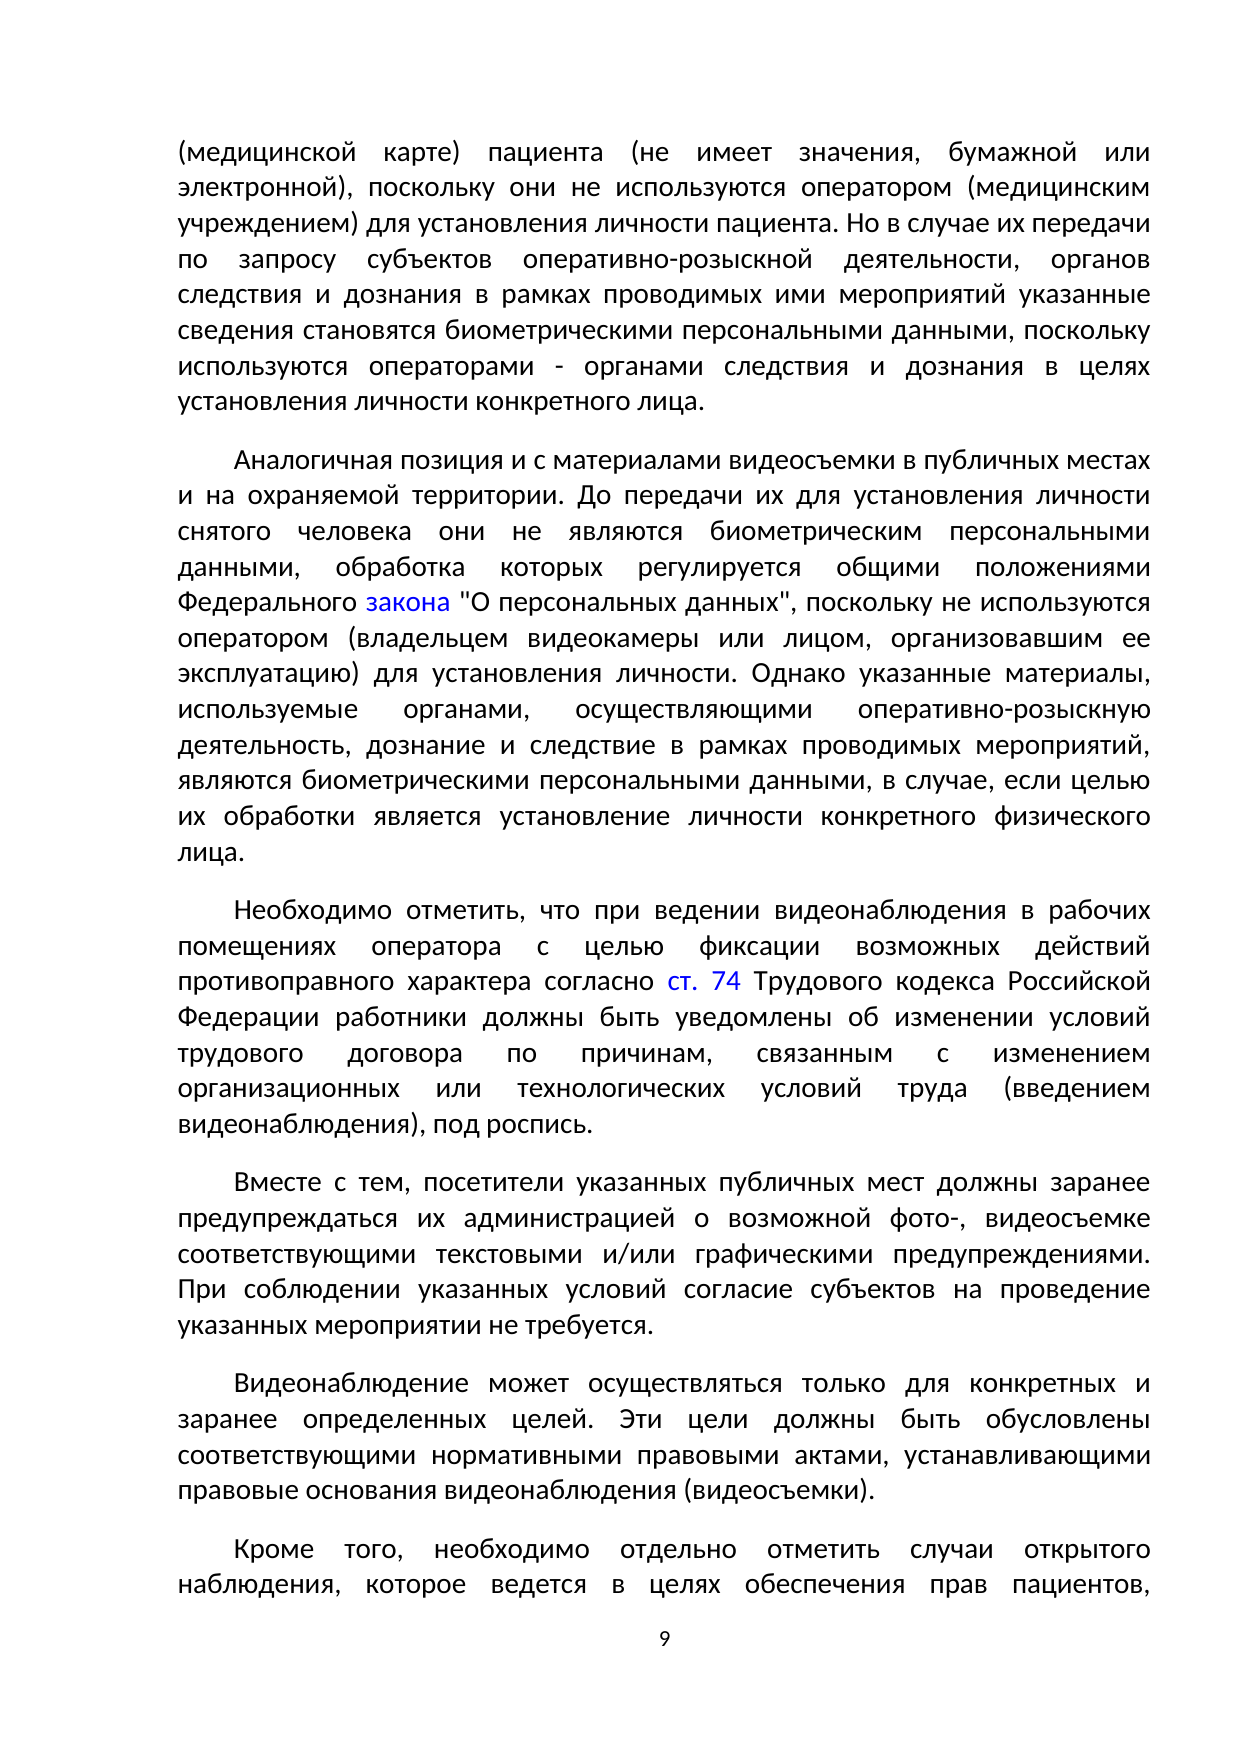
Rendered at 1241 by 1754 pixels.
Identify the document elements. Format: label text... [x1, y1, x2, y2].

text Видеонаблюдение может осуществляться только для конкретных и заранее определенных целей. Эти цели должны быть обусловлены соответствующими нормативными правовыми актами, устанавливающими правовые основания видеонаблюдения (видеосъемки). [177, 1364, 1152, 1507]
text Аналогичная позиция и с материалами видеосъемки в публичных местах и на охраняемой территории. До передачи их для установления личности снятого человека они не являются биометрическим персональными данными, обработка которых регулируется общими положениями Федерального закона "О персональных данных", поскольку не используются оператором (владельцем видеокамеры или лицом, организовавшим ее эксплуатацию) для установления личности. Однако указанные материалы, используемые органами, осуществляющими оперативно-розыскную деятельность, дознание и следствие в рамках проводимых мероприятий, являются биометрическими персональными данными, в случае, если целью их обработки является установление личности конкретного физического лица. [177, 441, 1152, 868]
text Необходимо отметить, что при ведении видеонаблюдения в рабочих помещениях оператора с целью фиксации возможных действий противоправного характера согласно ст. 74 Трудового кодекса Российской Федерации работники должны быть уведомлены об изменении условий трудового договора по причинам, связанным с изменением организационных или технологических условий труда (введением видеонаблюдения), под роспись. [177, 891, 1152, 1141]
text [177, 1530, 1152, 1601]
text Вместе с тем, посетители указанных публичных мест должны заранее предупреждаться их администрацией о возможной фото-, видеосъемке соответствующими текстовыми и/или графическими предупреждениями. При соблюдении указанных условий согласие субъектов на проведение указанных мероприятии не требуется. [177, 1163, 1152, 1342]
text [177, 133, 1152, 418]
